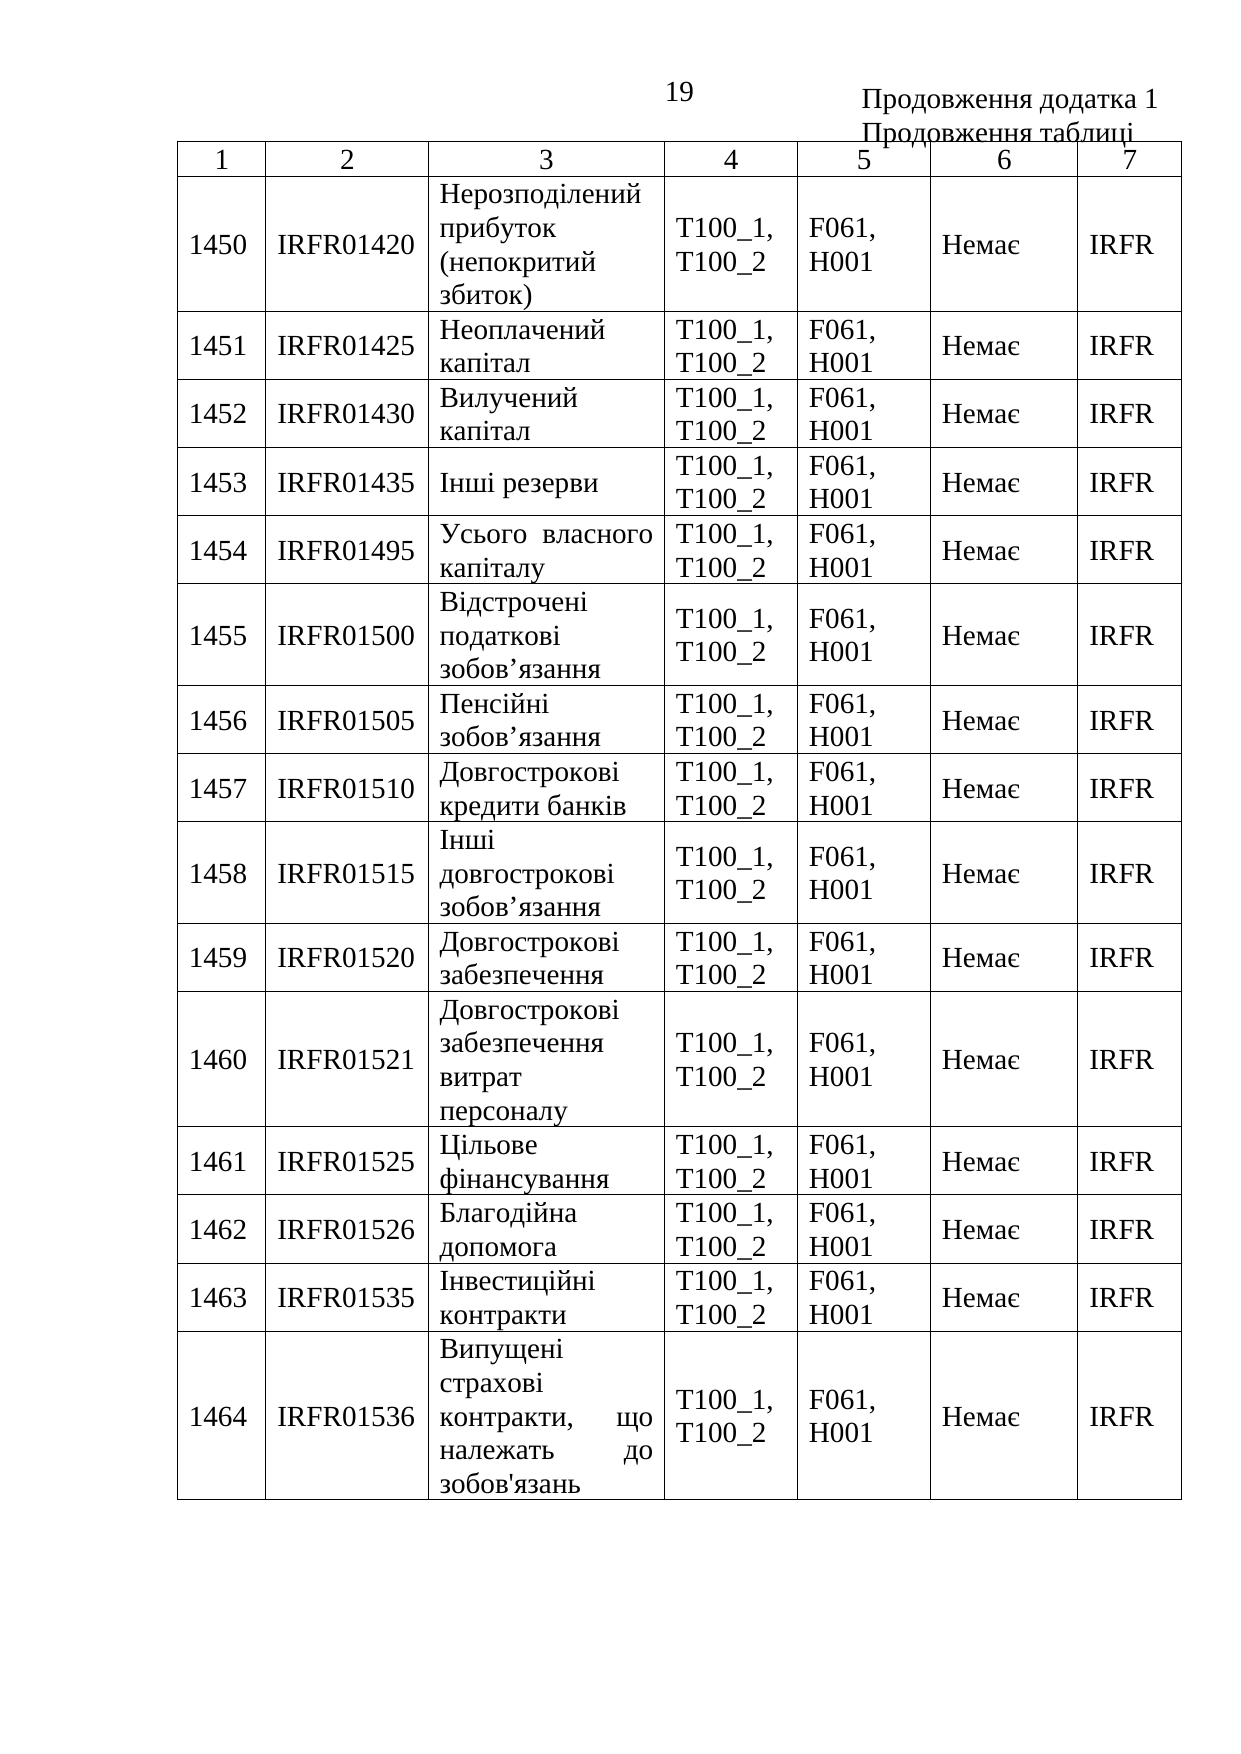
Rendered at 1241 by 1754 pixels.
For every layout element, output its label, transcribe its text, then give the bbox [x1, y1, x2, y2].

table_cell 1461 [178, 1127, 265, 1194]
table_cell 1453 [178, 448, 265, 515]
table_cell 1452 [178, 380, 265, 447]
table_cell T100_1, T100_2 [665, 1264, 797, 1331]
table_cell IRFR01536 [266, 1332, 428, 1499]
table_cell IRFR [1078, 1195, 1181, 1262]
table_cell IRFR01425 [266, 312, 428, 379]
table_cell T100_1, T100_2 [665, 992, 797, 1126]
table_cell Немає [931, 822, 1077, 923]
table_header 2 [266, 142, 428, 176]
table_cell IRFR [1078, 1332, 1181, 1499]
table_cell IRFR [1078, 992, 1181, 1126]
table_header 7 [1078, 142, 1181, 176]
table_cell F061, H001 [798, 1332, 930, 1499]
table_cell IRFR01510 [266, 754, 428, 821]
table_cell T100_1, T100_2 [665, 924, 797, 991]
table_cell Немає [931, 380, 1077, 447]
table_cell IRFR01500 [266, 584, 428, 685]
table_cell IRFR [1078, 312, 1181, 379]
table_cell Немає [931, 584, 1077, 685]
table_cell F061, H001 [798, 822, 930, 923]
table_cell Немає [931, 1264, 1077, 1331]
table_cell IRFR01520 [266, 924, 428, 991]
table_cell IRFR [1078, 516, 1181, 583]
table_cell Інші резерви [429, 448, 664, 515]
table_cell Немає [931, 448, 1077, 515]
table_cell 1463 [178, 1264, 265, 1331]
table_cell Немає [931, 1195, 1077, 1262]
table_cell IRFR [1078, 1127, 1181, 1194]
table_header 6 [931, 142, 1077, 176]
table_cell Немає [931, 177, 1077, 311]
table_cell IRFR01526 [266, 1195, 428, 1262]
table_cell F061, H001 [798, 312, 930, 379]
table_cell Немає [931, 516, 1077, 583]
table_cell T100_1, T100_2 [665, 1195, 797, 1262]
table_cell T100_1, T100_2 [665, 1127, 797, 1194]
table_cell Неоплачений капітал [429, 312, 664, 379]
table_cell Випущені страхові контракти, що належать до зобов'язань [429, 1332, 664, 1499]
table_cell Нерозподілений прибуток (непокритий збиток) [429, 177, 664, 311]
table_cell Немає [931, 312, 1077, 379]
table_cell 1458 [178, 822, 265, 923]
table_cell T100_1, T100_2 [665, 516, 797, 583]
table_cell Немає [931, 1127, 1077, 1194]
table_cell T100_1, T100_2 [665, 380, 797, 447]
table_cell F061, H001 [798, 992, 930, 1126]
table_cell IRFR01525 [266, 1127, 428, 1194]
table_cell Немає [931, 1332, 1077, 1499]
table_cell IRFR [1078, 380, 1181, 447]
table_cell F061, H001 [798, 686, 930, 753]
table_cell IRFR [1078, 686, 1181, 753]
table_cell F061, H001 [798, 177, 930, 311]
table_cell IRFR [1078, 822, 1181, 923]
table_cell Цільове фінансування [429, 1127, 664, 1194]
table_cell 1451 [178, 312, 265, 379]
table_cell IRFR [1078, 924, 1181, 991]
table_cell Благодійна допомога [429, 1195, 664, 1262]
table_cell 1454 [178, 516, 265, 583]
table_cell F061, H001 [798, 584, 930, 685]
table_cell T100_1, T100_2 [665, 584, 797, 685]
table_cell IRFR01420 [266, 177, 428, 311]
table_cell Відстрочені податкові зобов’язання [429, 584, 664, 685]
table_header 1 [178, 142, 265, 176]
table_cell IRFR01505 [266, 686, 428, 753]
table_cell T100_1, T100_2 [665, 754, 797, 821]
table_header 3 [429, 142, 664, 176]
table_cell 1462 [178, 1195, 265, 1262]
table_cell T100_1, T100_2 [665, 822, 797, 923]
table_cell IRFR01535 [266, 1264, 428, 1331]
table_cell T100_1, T100_2 [665, 1332, 797, 1499]
table_header 5 [798, 142, 930, 176]
table_cell IRFR01435 [266, 448, 428, 515]
table_cell IRFR01521 [266, 992, 428, 1126]
table_cell 1450 [178, 177, 265, 311]
table_cell Вилучений капітал [429, 380, 664, 447]
table_cell IRFR [1078, 1264, 1181, 1331]
table_cell IRFR [1078, 754, 1181, 821]
table_cell 1457 [178, 754, 265, 821]
table_cell F061, H001 [798, 924, 930, 991]
table_cell 1460 [178, 992, 265, 1126]
table_cell F061, H001 [798, 1264, 930, 1331]
table_cell 1456 [178, 686, 265, 753]
table_cell Інвестиційні контракти [429, 1264, 664, 1331]
table_cell IRFR01515 [266, 822, 428, 923]
table_cell Пенсійні зобов’язання [429, 686, 664, 753]
table_cell IRFR01495 [266, 516, 428, 583]
table_cell F061, H001 [798, 448, 930, 515]
table_cell IRFR [1078, 177, 1181, 311]
table_cell F061, H001 [798, 380, 930, 447]
table_cell Інші довгострокові зобов’язання [429, 822, 664, 923]
table_cell Довгострокові забезпечення витрат персоналу [429, 992, 664, 1126]
table_cell 1455 [178, 584, 265, 685]
table_cell IRFR [1078, 448, 1181, 515]
table_cell T100_1, T100_2 [665, 686, 797, 753]
table_cell Немає [931, 924, 1077, 991]
table_cell T100_1, T100_2 [665, 177, 797, 311]
table_cell T100_1, T100_2 [665, 312, 797, 379]
table_cell Довгострокові забезпечення [429, 924, 664, 991]
table_cell F061, H001 [798, 1127, 930, 1194]
table_cell F061, H001 [798, 516, 930, 583]
table_cell Немає [931, 754, 1077, 821]
table_cell F061, H001 [798, 1195, 930, 1262]
table_cell Довгострокові кредити банків [429, 754, 664, 821]
table_cell IRFR01430 [266, 380, 428, 447]
table_cell 1464 [178, 1332, 265, 1499]
table_cell 1459 [178, 924, 265, 991]
table_cell Усього власного капіталу [429, 516, 664, 583]
table_cell T100_1, T100_2 [665, 448, 797, 515]
table_cell F061, H001 [798, 754, 930, 821]
table_cell Немає [931, 686, 1077, 753]
table_cell Немає [931, 992, 1077, 1126]
table_header 4 [665, 142, 797, 176]
table_cell IRFR [1078, 584, 1181, 685]
